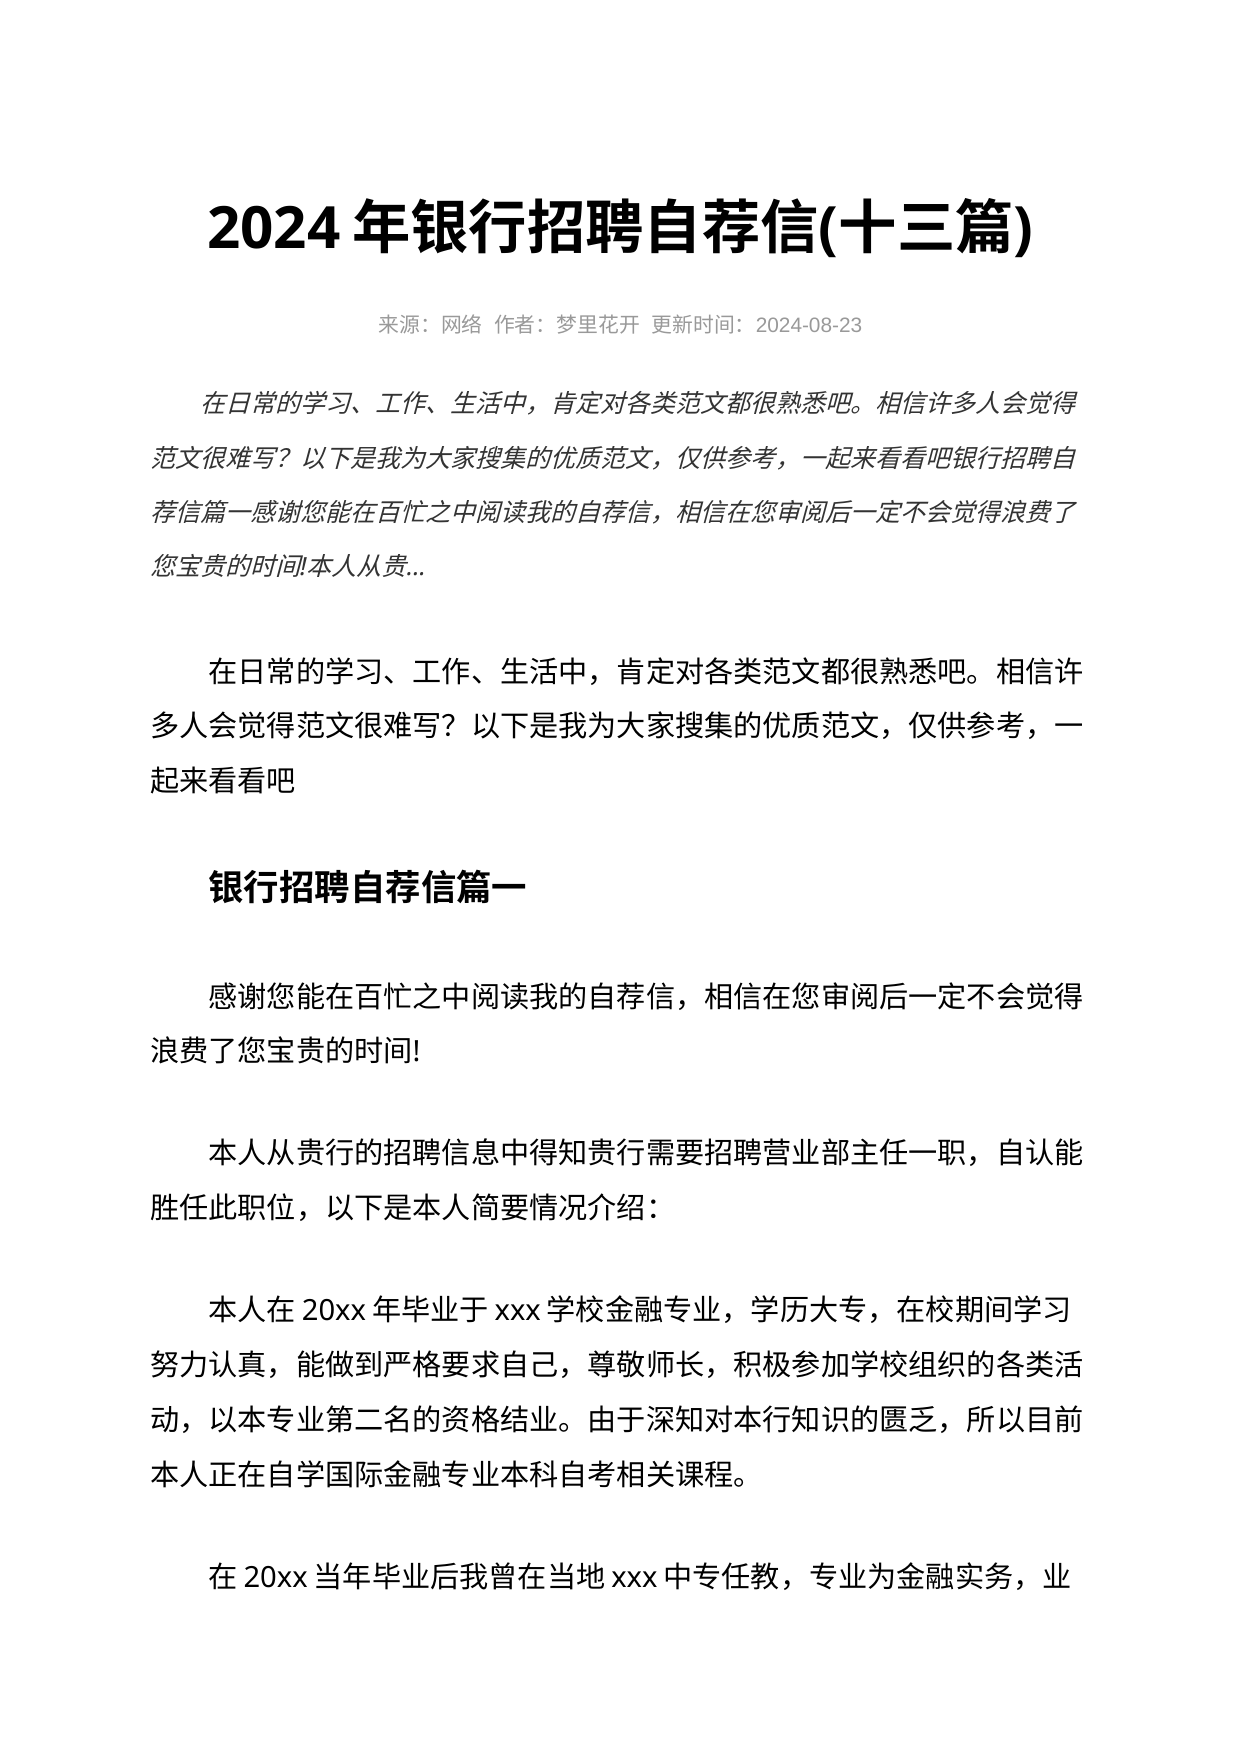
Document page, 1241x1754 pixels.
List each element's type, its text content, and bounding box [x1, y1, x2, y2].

text 在日常的学习、工作、生活中，肯定对各类范文都很熟悉吧。相信许多人会觉得范文很难写？以下是我为大家搜集的优质范文，仅供参考，一起来看看吧 [150, 648, 1090, 800]
subtitle 2024年银行招聘自荐信(十三篇) [150, 181, 1090, 266]
text 来源：网络 作者：梦里花开 更新时间：2024-08-23 [150, 313, 1090, 337]
text 银行招聘自荐信篇一 [150, 860, 1090, 911]
text 感谢您能在百忙之中阅读我的自荐信，相信在您审阅后一定不会觉得浪费了您宝贵的时间! [150, 973, 1090, 1070]
text 在日常的学习、工作、生活中，肯定对各类范文都很熟悉吧。相信许多人会觉得范文很难写？以下是我为大家搜集的优质范文，仅供参考，一起来看看吧银行招聘自荐信篇一感谢您能在百忙之中阅读我的自荐信，相信在您审阅后一定不会觉得浪费了您宝贵的时间!本人从贵... [150, 384, 1090, 583]
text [150, 1553, 1090, 1596]
text 本人从贵行的招聘信息中得知贵行需要招聘营业部主任一职，自认能胜任此职位，以下是本人简要情况介绍： [150, 1130, 1090, 1227]
text 本人在20xx年毕业于xxx学校金融专业，学历大专，在校期间学习努力认真，能做到严格要求自己，尊敬师长，积极参加学校组织的各类活动，以本专业第二名的资格结业。由于深知对本行知识的匮乏，所以目前本人正在自学国际金融专业本科自考相关课程。 [150, 1287, 1090, 1494]
